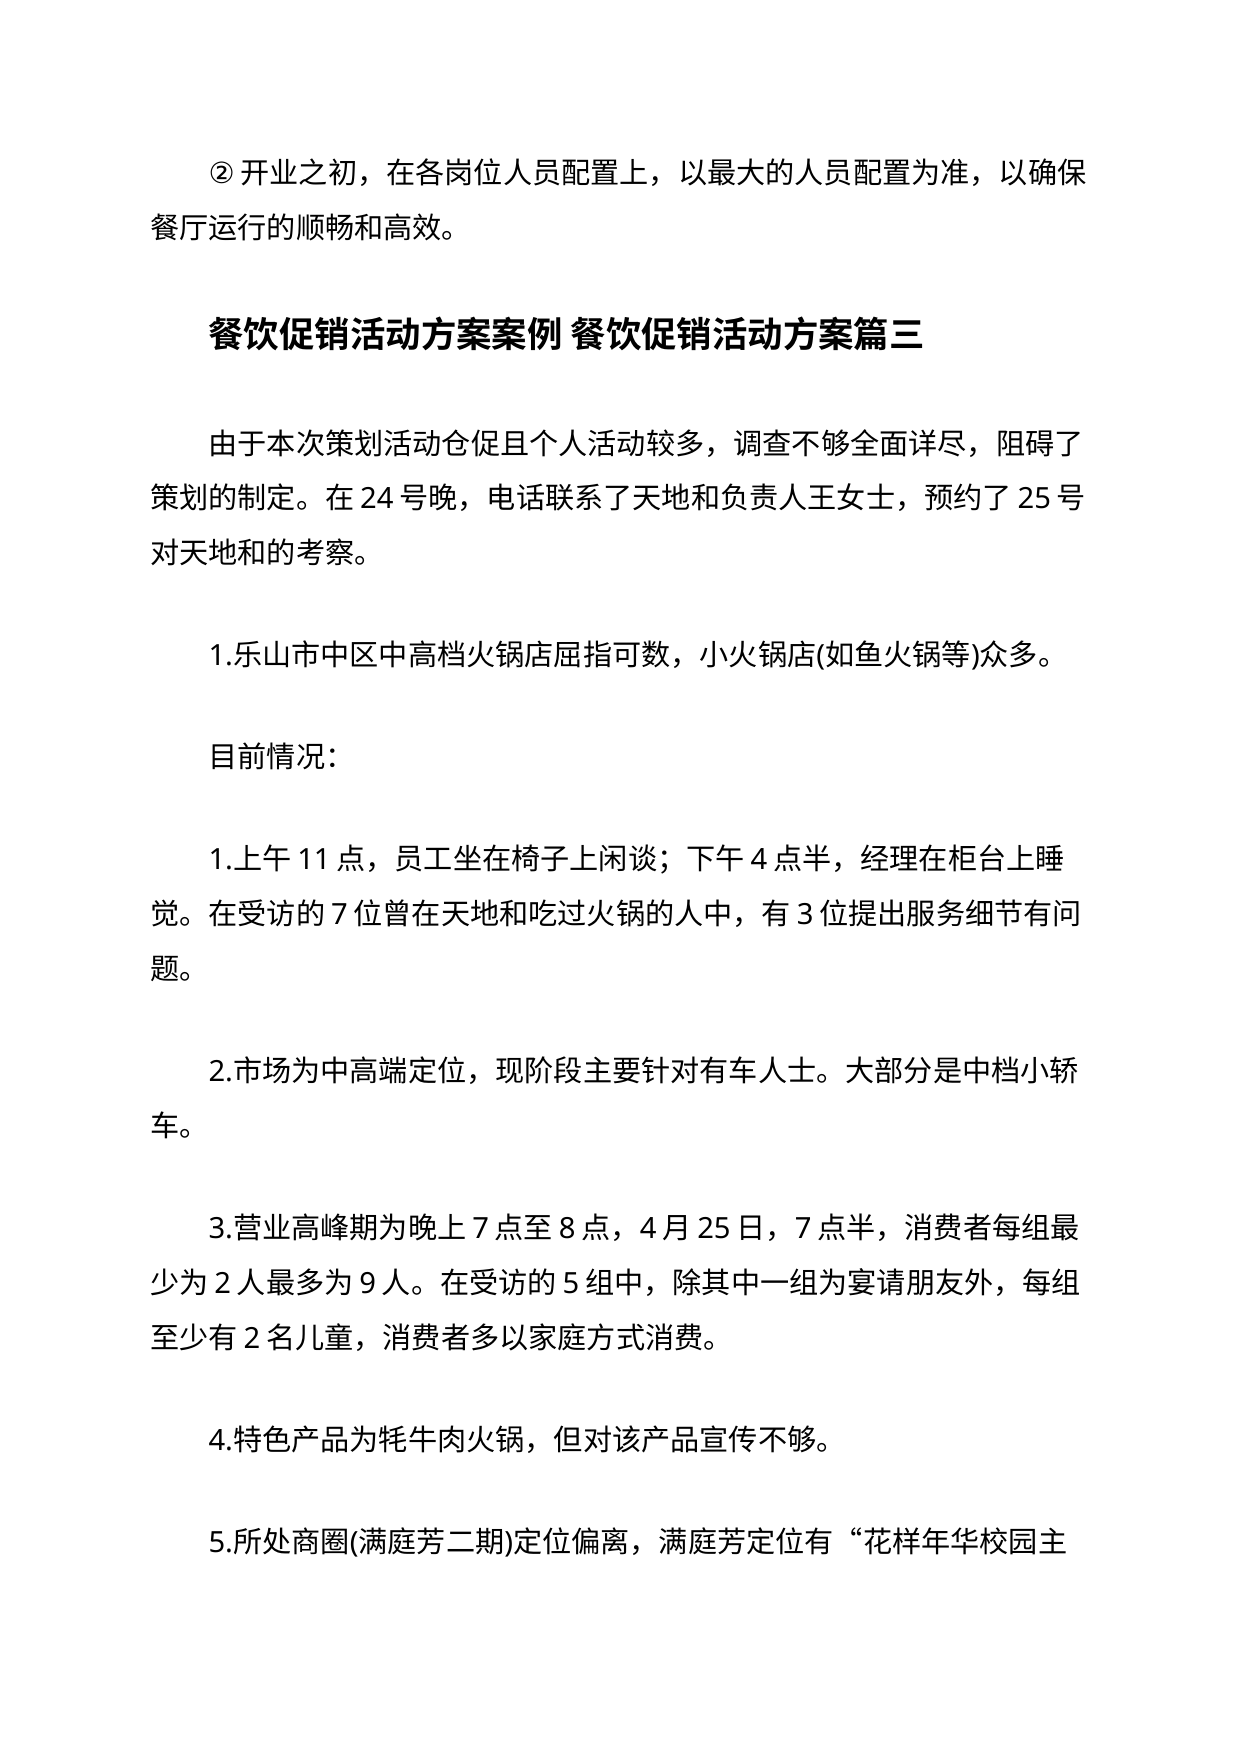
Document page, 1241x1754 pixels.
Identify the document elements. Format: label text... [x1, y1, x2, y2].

text 目前情况： [150, 734, 1090, 776]
text 1.上午11点，员工坐在椅子上闲谈；下午4点半，经理在柜台上睡觉。在受访的7位曾在天地和吃过火锅的人中，有3位提出服务细节有问题。 [150, 836, 1090, 988]
text 由于本次策划活动仓促且个人活动较多，调查不够全面详尽，阻碍了策划的制定。在24号晚，电话联系了天地和负责人王女士，预约了25号对天地和的考察。 [150, 420, 1090, 572]
text 4.特色产品为牦牛肉火锅，但对该产品宣传不够。 [150, 1416, 1090, 1458]
text 1.乐山市中区中高档火锅店屈指可数，小火锅店(如鱼火锅等)众多。 [150, 632, 1090, 674]
text 餐饮促销活动方案案例 餐饮促销活动方案篇三 [150, 307, 1090, 358]
text ②开业之初，在各岗位人员配置上，以最大的人员配置为准，以确保餐厅运行的顺畅和高效。 [150, 150, 1090, 247]
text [150, 1518, 1090, 1561]
text 3.营业高峰期为晚上7点至8点，4月25日，7点半，消费者每组最少为2人最多为9人。在受访的5组中，除其中一组为宴请朋友外，每组至少有2名儿童，消费者多以家庭方式消费。 [150, 1204, 1090, 1357]
text 2.市场为中高端定位，现阶段主要针对有车人士。大部分是中档小轿车。 [150, 1047, 1090, 1145]
